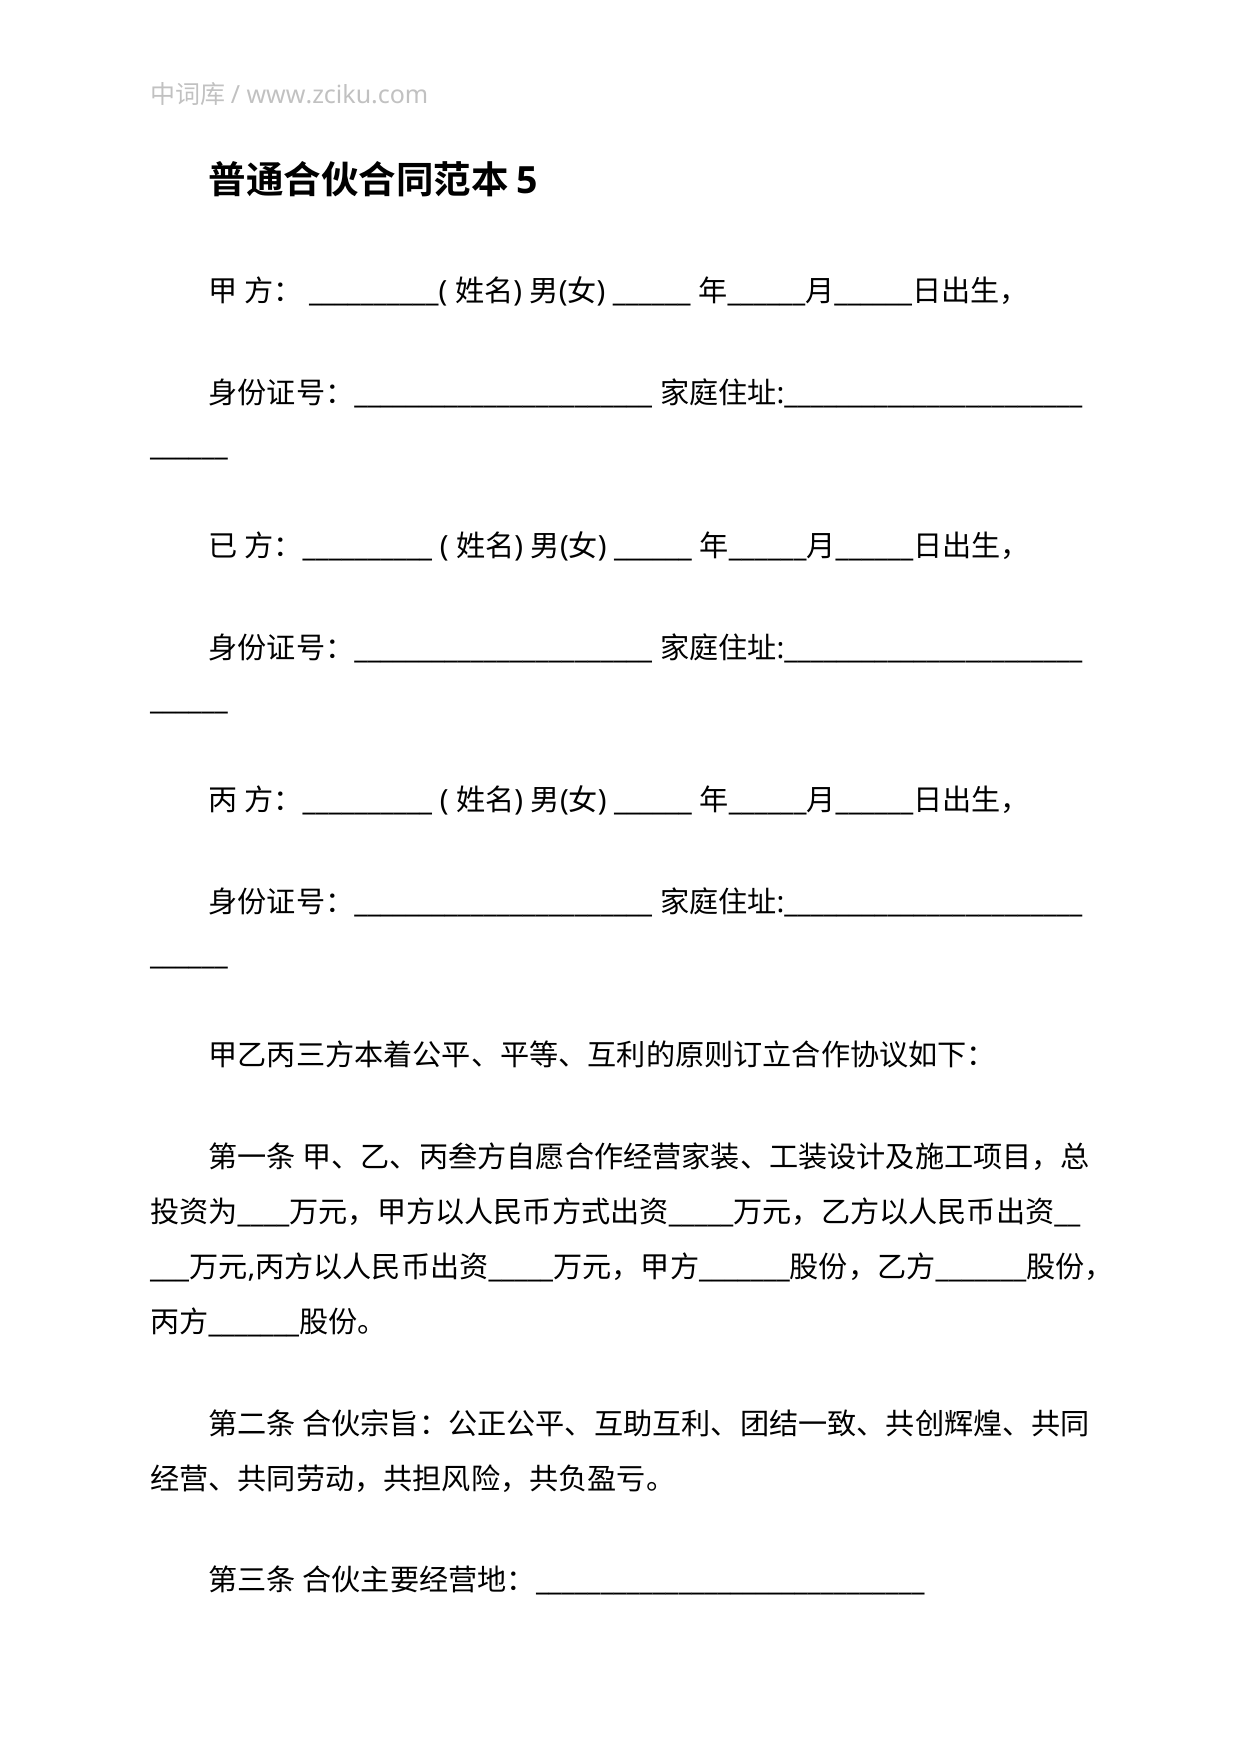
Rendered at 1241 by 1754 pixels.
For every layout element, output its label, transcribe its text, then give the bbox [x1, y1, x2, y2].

text 身份证号：_______________________ 家庭住址:_____________________________ [150, 624, 1090, 718]
text 第三条 合伙主要经营地：______________________________ [150, 1557, 1090, 1599]
text 第二条 合伙宗旨：公正公平、互助互利、团结一致、共创辉煌、共同经营、共同劳动，共担风险，共负盈亏。 [150, 1400, 1090, 1497]
text 身份证号：_______________________ 家庭住址:_____________________________ [150, 369, 1090, 463]
text 身份证号：_______________________ 家庭住址:_____________________________ [150, 879, 1090, 973]
text 第一条 甲、乙、丙叁方自愿合作经营家装、工装设计及施工项目，总投资为____万元，甲方以人民币方式出资_____万元，乙方以人民币出资_____万元,丙方以人民币出资_____万元，甲方_______股份，乙方_______股份，丙方_______股份。 [150, 1133, 1090, 1341]
text 甲乙丙三方本着公平、平等、互利的原则订立合作协议如下： [150, 1032, 1090, 1074]
text 甲 方： __________( 姓名) 男(女) ______ 年______月______日出生， [150, 268, 1090, 310]
text 普通合伙合同范本5 [150, 150, 1090, 204]
text 丙 方：__________ ( 姓名) 男(女) ______ 年______月______日出生， [150, 777, 1090, 819]
text 已 方：__________ ( 姓名) 男(女) ______ 年______月______日出生， [150, 522, 1090, 565]
